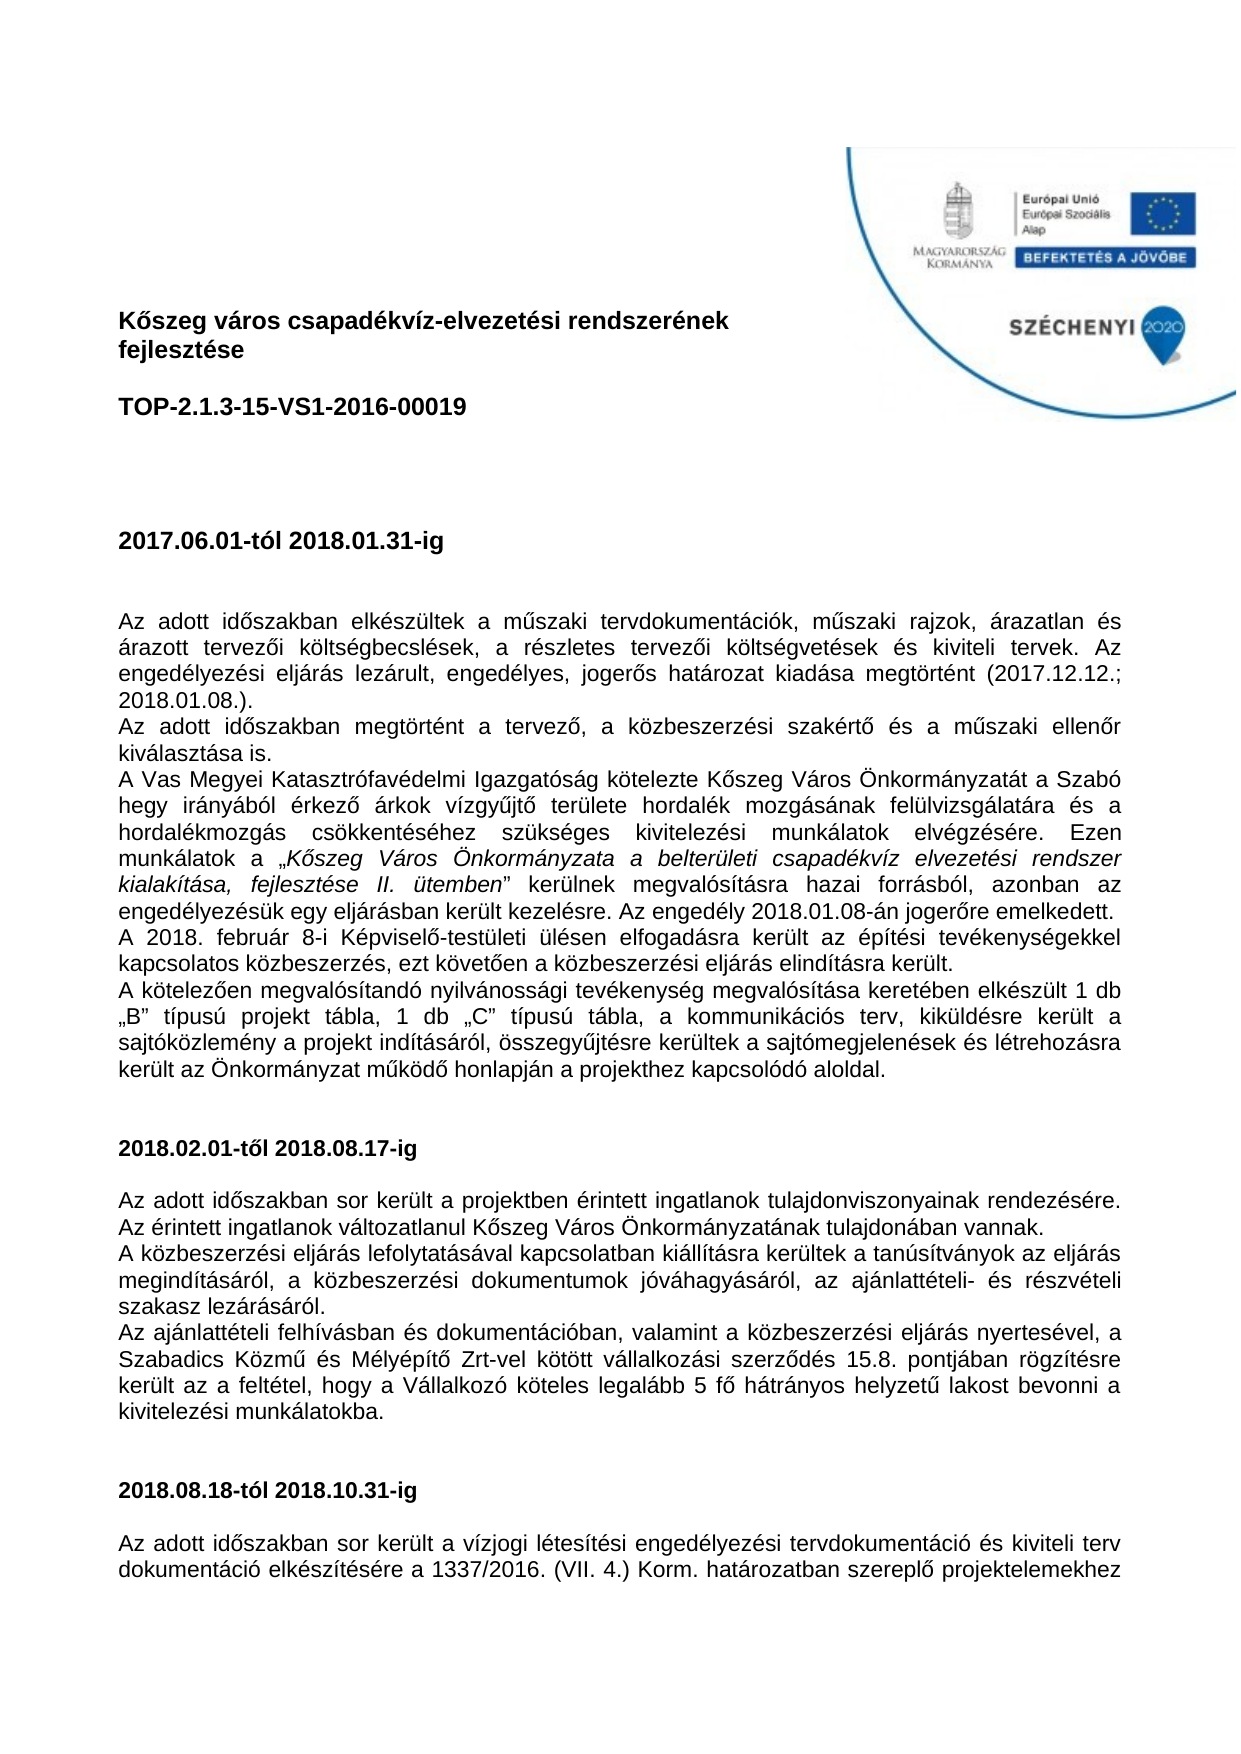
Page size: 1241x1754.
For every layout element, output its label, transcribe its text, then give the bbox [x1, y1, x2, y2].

text Az adott időszakban elkészültek a műszaki tervdokumentációk, műszaki rajzok, árazatlan és árazott tervezői költségbecslések, a részletes tervezői költségvetések és kiviteli tervek. Az engedélyezési eljárás lezárult, engedélyes, jogerős határozat kiadása megtörtént (2017.12.12.; 2018.01.08.). [118, 608, 1122, 713]
text Kőszeg város csapadékvíz-elvezetési rendszerének fejlesztése [118, 306, 845, 363]
text A közbeszerzési eljárás lefolytatásával kapcsolatban kiállításra kerültek a tanúsítványok az eljárás megindításáról, a közbeszerzési dokumentumok jóváhagyásáról, az ajánlattételi- és részvételi szakasz lezárásáról. [118, 1240, 1122, 1319]
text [118, 1530, 1122, 1583]
text Az adott időszakban sor került a projektben érintett ingatlanok tulajdonviszonyainak rendezésére. Az érintett ingatlanok változatlanul Kőszeg Város Önkormányzatának tulajdonában vannak. [118, 1187, 1122, 1240]
text A Vas Megyei Katasztrófavédelmi Igazgatóság kötelezte Kőszeg Város Önkormányzatát a Szabó hegy irányából érkező árkok vízgyűjtő területe hordalék mozgásának felülvizsgálatára és a hordalékmozgás csökkentéséhez szükséges kivitelezési munkálatok elvégzésére. Ezen munkálatok a „Kőszeg Város Önkormányzata a belterületi csapadékvíz elvezetési rendszer kialakítása, fejlesztése II. ütemben” kerülnek megvalósításra hazai forrásból, azonban az engedélyezésük egy eljárásban került kezelésre. Az engedély 2018.01.08-án jogerőre emelkedett. [118, 766, 1122, 924]
text A 2018. február 8-i Képviselő-testületi ülésen elfogadásra került az építési tevékenységekkel kapcsolatos közbeszerzés, ezt követően a közbeszerzési eljárás elindításra került. [118, 924, 1122, 977]
text 2017.06.01-tól 2018.01.31-ig [118, 526, 1122, 555]
text Az adott időszakban megtörtént a tervező, a közbeszerzési szakértő és a műszaki ellenőr kiválasztása is. [118, 713, 1122, 766]
text 2018.08.18-tól 2018.10.31-ig [118, 1477, 1122, 1504]
text TOP-2.1.3-15-VS1-2016-00019 [118, 392, 845, 421]
text 2018.02.01-től 2018.08.17-ig [118, 1135, 1122, 1161]
text Az ajánlattételi felhívásban és dokumentációban, valamint a közbeszerzési eljárás nyertesével, a Szabadics Közmű és Mélyépítő Zrt-vel kötött vállalkozási szerződés 15.8. pontjában rögzítésre került az a feltétel, hogy a Vállalkozó köteles legalább 5 fő hátrányos helyzetű lakost bevonni a kivitelezési munkálatokba. [118, 1319, 1122, 1425]
text A kötelezően megvalósítandó nyilvánossági tevékenység megvalósítása keretében elkészült 1 db „B” típusú projekt tábla, 1 db „C” típusú tábla, a kommunikációs terv, kiküldésre került a sajtóközlemény a projekt indításáról, összegyűjtésre kerültek a sajtómegjelenések és létrehozásra került az Önkormányzat működő honlapján a projekthez kapcsolódó aloldal. [118, 977, 1122, 1082]
picture [845, 147, 1237, 422]
